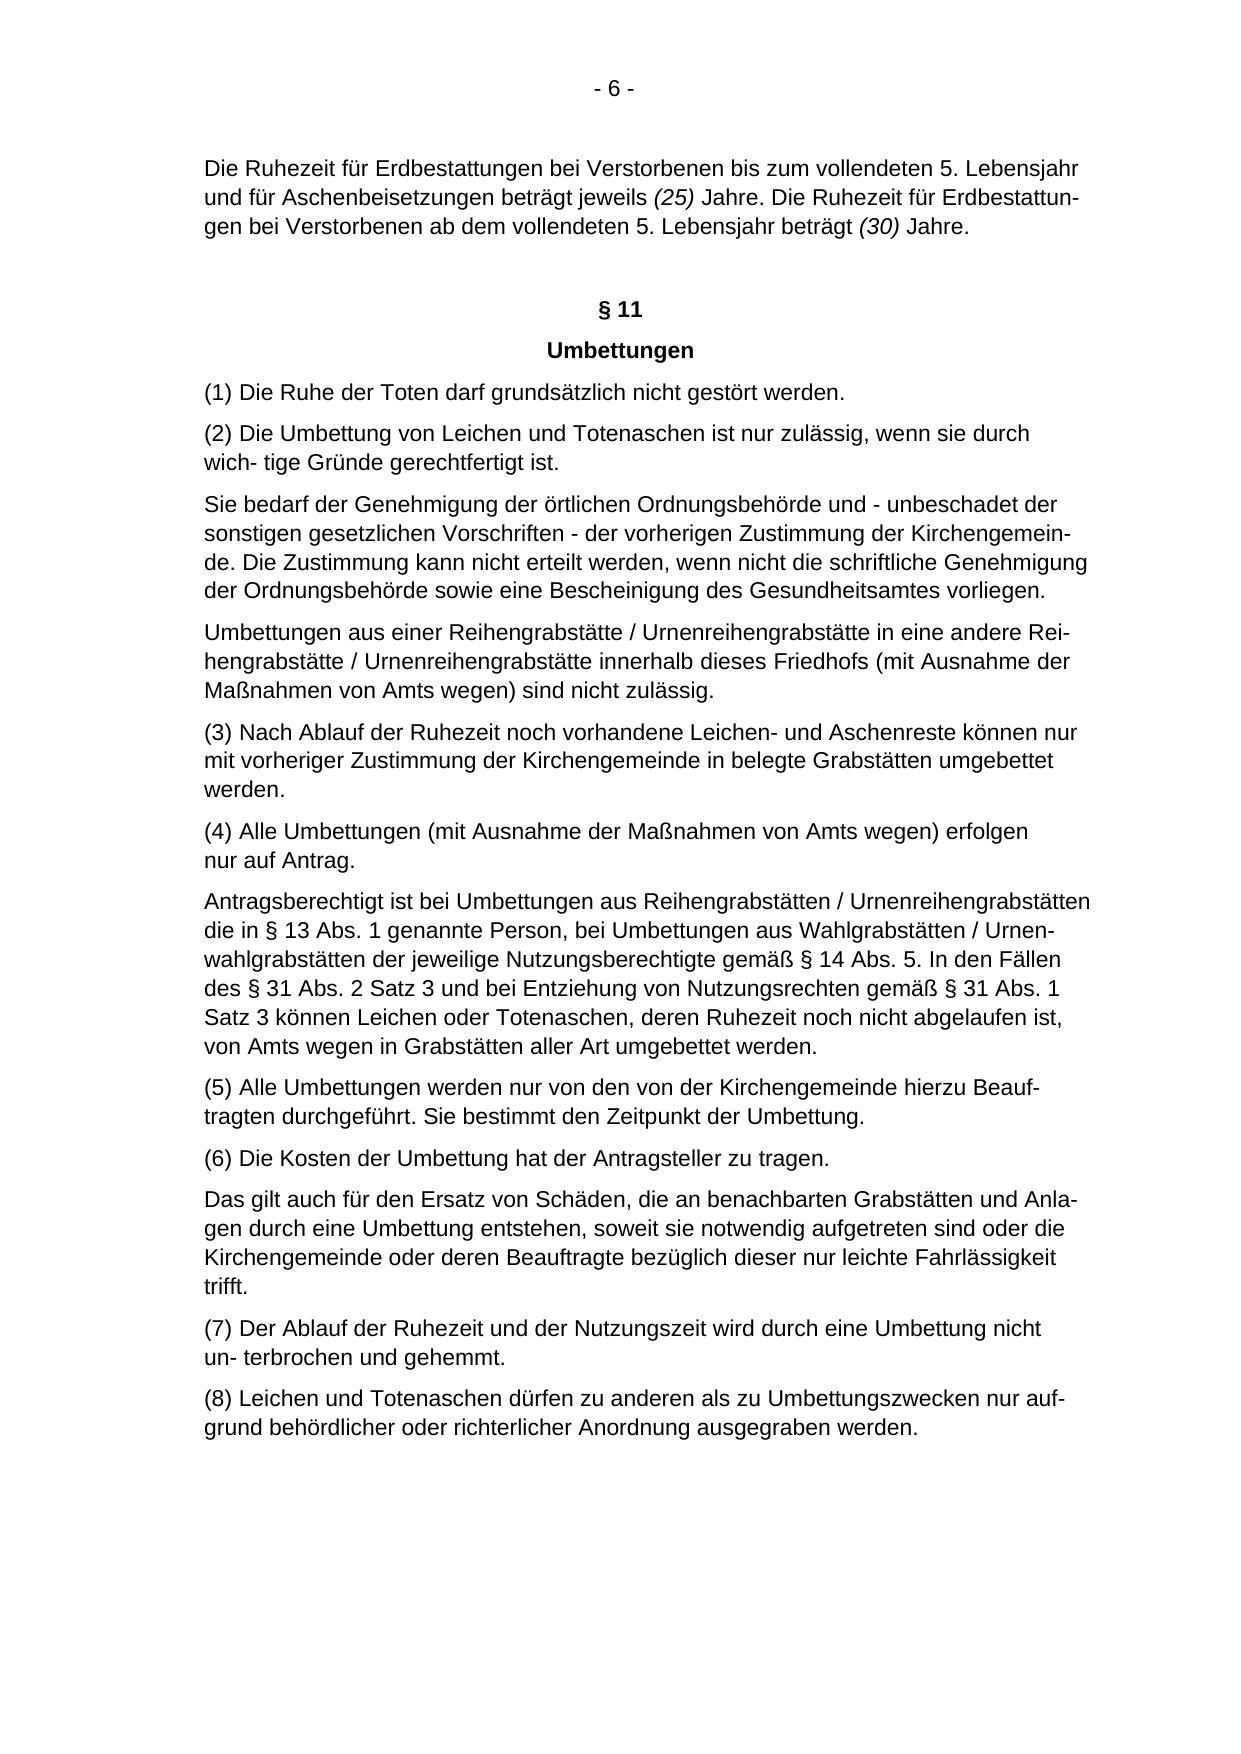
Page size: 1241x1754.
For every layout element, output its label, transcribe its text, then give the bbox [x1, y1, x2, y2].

list Leichen und Totenaschen dürfen zu anderen als zu Umbettungszwecken nur auf- grund behördlicher oder richterlicher Anordnung ausgegraben werden. [204, 1385, 1066, 1440]
list Alle Umbettungen (mit Ausnahme der Maßnahmen von Amts wegen) erfolgen nur auf Antrag. [204, 818, 1068, 873]
list Der Ablauf der Ruhezeit und der Nutzungszeit wird durch eine Umbettung nicht un- terbrochen und gehemmt. [204, 1314, 1081, 1370]
text Antragsberechtigt ist bei Umbettungen aus Reihengrabstätten / Urnenreihengrabstätten die in § 13 Abs. 1 genannte Person, bei Umbettungen aus Wahlgrabstätten / Urnen- wahlgrabstätten der jeweilige Nutzungsberechtigte gemäß § 14 Abs. 5. In den Fällen des § 31 Abs. 2 Satz 3 und bei Entziehung von Nutzungsrechten gemäß § 31 Abs. 1 Satz 3 können Leichen oder Totenaschen, deren Ruhezeit noch nicht abgelaufen ist, von Amts wegen in Grabstätten aller Art umgebettet werden. [204, 888, 1092, 1059]
subtitle § 11 [325, 296, 916, 322]
text Umbettungen aus einer Reihengrabstätte / Urnenreihengrabstätte in eine andere Rei- hengrabstätte / Urnenreihengrabstätte innerhalb dieses Friedhofs (mit Ausnahme der Maßnahmen von Amts wegen) sind nicht zulässig. [204, 619, 1071, 703]
text Die Ruhezeit für Erdbestattungen bei Verstorbenen bis zum vollendeten 5. Lebensjahr und für Aschenbeisetzungen beträgt jeweils (25) Jahre. Die Ruhezeit für Erdbestattun- gen bei Verstorbenen ab dem vollendeten 5. Lebensjahr beträgt (30) Jahre. [204, 155, 1079, 239]
text Sie bedarf der Genehmigung der örtlichen Ordnungsbehörde und - unbeschadet der sonstigen gesetzlichen Vorschriften - der vorherigen Zustimmung der Kirchengemein- de. Die Zustimmung kann nicht erteilt werden, wenn nicht die schriftliche Genehmigung der Ordnungsbehörde sowie eine Bescheinigung des Gesundheitsamtes vorliegen. [204, 491, 1090, 604]
text Das gilt auch für den Ersatz von Schäden, die an benachbarten Grabstätten und Anla- gen durch eine Umbettung entstehen, soweit sie notwendig aufgetreten sind oder die Kirchengemeinde oder deren Beauftragte bezüglich dieser nur leichte Fahrlässigkeit trifft. [204, 1186, 1079, 1299]
list Die Ruhe der Toten darf grundsätzlich nicht gestört werden. [204, 379, 1103, 405]
list Alle Umbettungen werden nur von den von der Kirchengemeinde hierzu Beauf- tragten durchgeführt. Sie bestimmt den Zeitpunkt der Umbettung. [204, 1074, 1041, 1129]
list Nach Ablauf der Ruhezeit noch vorhandene Leichen- und Aschenreste können nur mit vorheriger Zustimmung der Kirchengemeinde in belegte Grabstätten umgebettet werden. [204, 718, 1077, 803]
text Umbettungen [325, 337, 916, 364]
list Die Umbettung von Leichen und Totenaschen ist nur zulässig, wenn sie durch wich- tige Gründe gerechtfertigt ist. [204, 420, 1089, 476]
list Die Kosten der Umbettung hat der Antragsteller zu tragen. [204, 1145, 1103, 1171]
